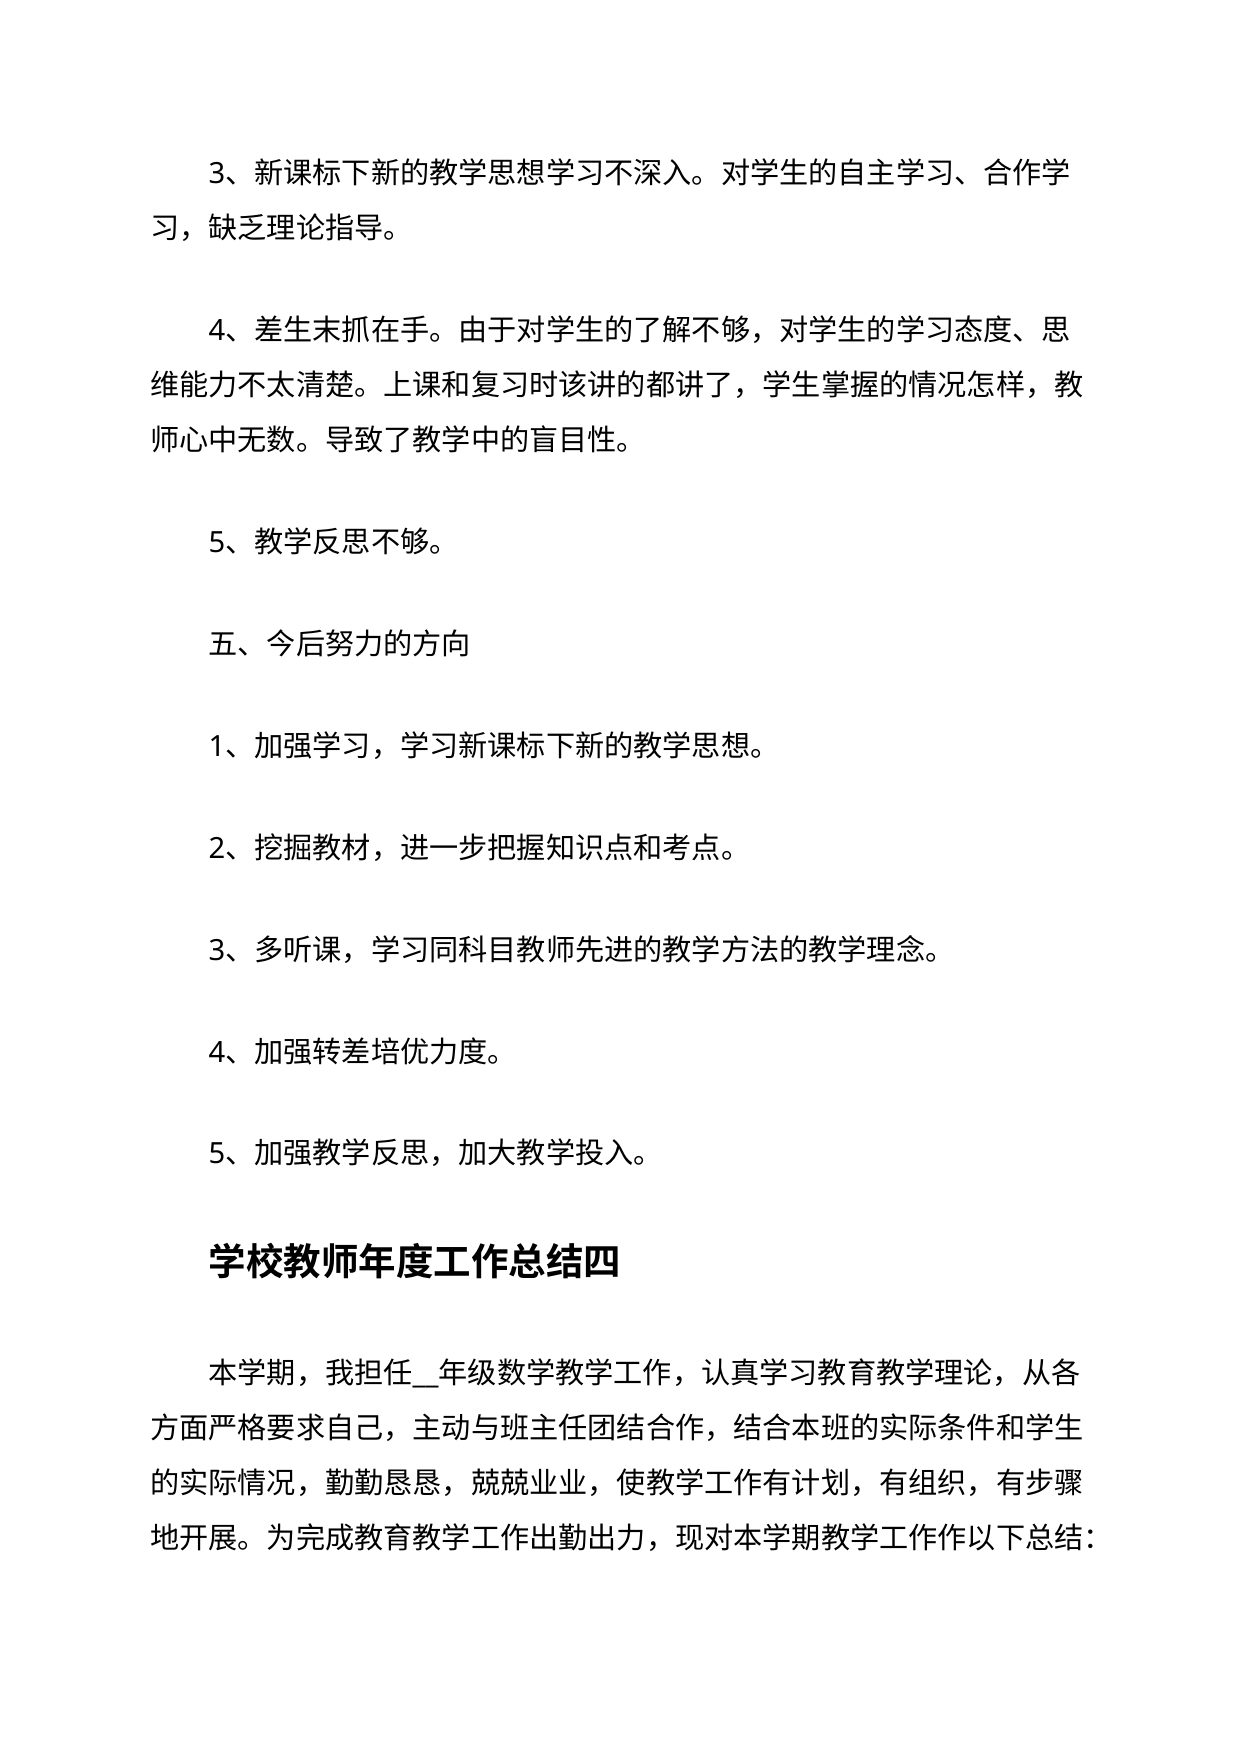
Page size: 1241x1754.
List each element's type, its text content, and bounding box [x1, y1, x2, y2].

text 1、加强学习，学习新课标下新的教学思想。 [150, 722, 1090, 764]
text 3、多听课，学习同科目教师先进的教学方法的教学理念。 [150, 926, 1090, 968]
text 五、今后努力的方向 [150, 620, 1090, 663]
text 2、挖掘教材，进一步把握知识点和考点。 [150, 824, 1090, 867]
text 3、新课标下新的教学思想学习不深入。对学生的自主学习、合作学习，缺乏理论指导。 [150, 150, 1090, 247]
text 学校教师年度工作总结四 [150, 1232, 1090, 1286]
text 4、差生末抓在手。由于对学生的了解不够，对学生的学习态度、思维能力不太清楚。上课和复习时该讲的都讲了，学生掌握的情况怎样，教师心中无数。导致了教学中的盲目性。 [150, 307, 1090, 459]
text 5、教学反思不够。 [150, 518, 1090, 561]
text 4、加强转差培优力度。 [150, 1028, 1090, 1071]
text 5、加强教学反思，加大教学投入。 [150, 1130, 1090, 1172]
text 本学期，我担任__年级数学教学工作，认真学习教育教学理论，从各方面严格要求自己，主动与班主任团结合作，结合本班的实际条件和学生的实际情况，勤勤恳恳，兢兢业业，使教学工作有计划，有组织，有步骤地开展。为完成教育教学工作出勤出力，现对本学期教学工作作以下总结： [150, 1349, 1090, 1557]
